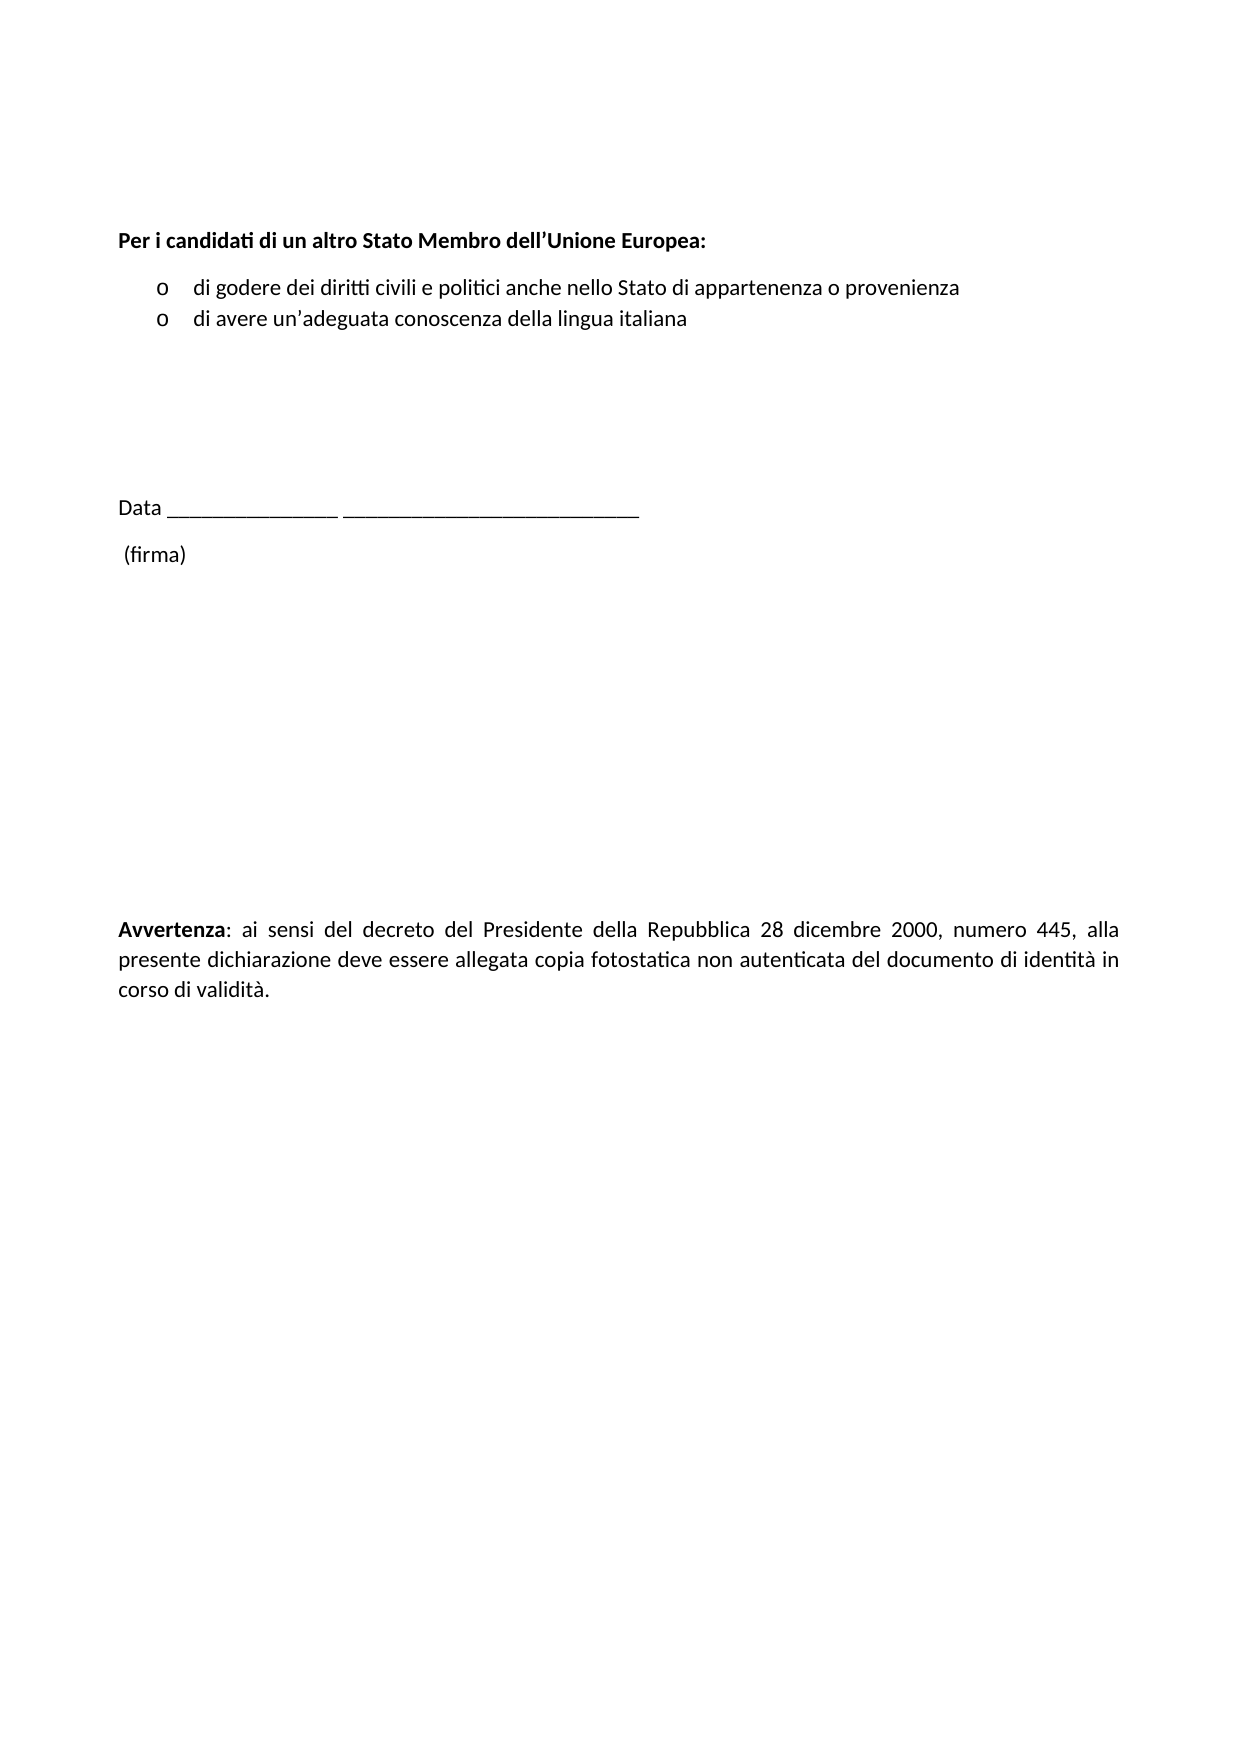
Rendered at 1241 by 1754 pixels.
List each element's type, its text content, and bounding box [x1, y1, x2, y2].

text (firma) [118, 540, 1122, 568]
list di godere dei diritti civili e politici anche nello Stato di appartenenza o provenienza [156, 273, 1122, 302]
text Per i candidati di un altro Stato Membro dell’Unione Europea: [118, 226, 1122, 254]
text Avvertenza: ai sensi del decreto del Presidente della Repubblica 28 dicembre 2000, numero 445, alla presente dichiarazione deve essere allegata copia fotostatica non autenticata del documento di identità in corso di validità. [118, 915, 1122, 1003]
text Data _______________ __________________________ [118, 493, 1122, 521]
list di avere un’adeguata conoscenza della lingua italiana [156, 304, 1122, 333]
